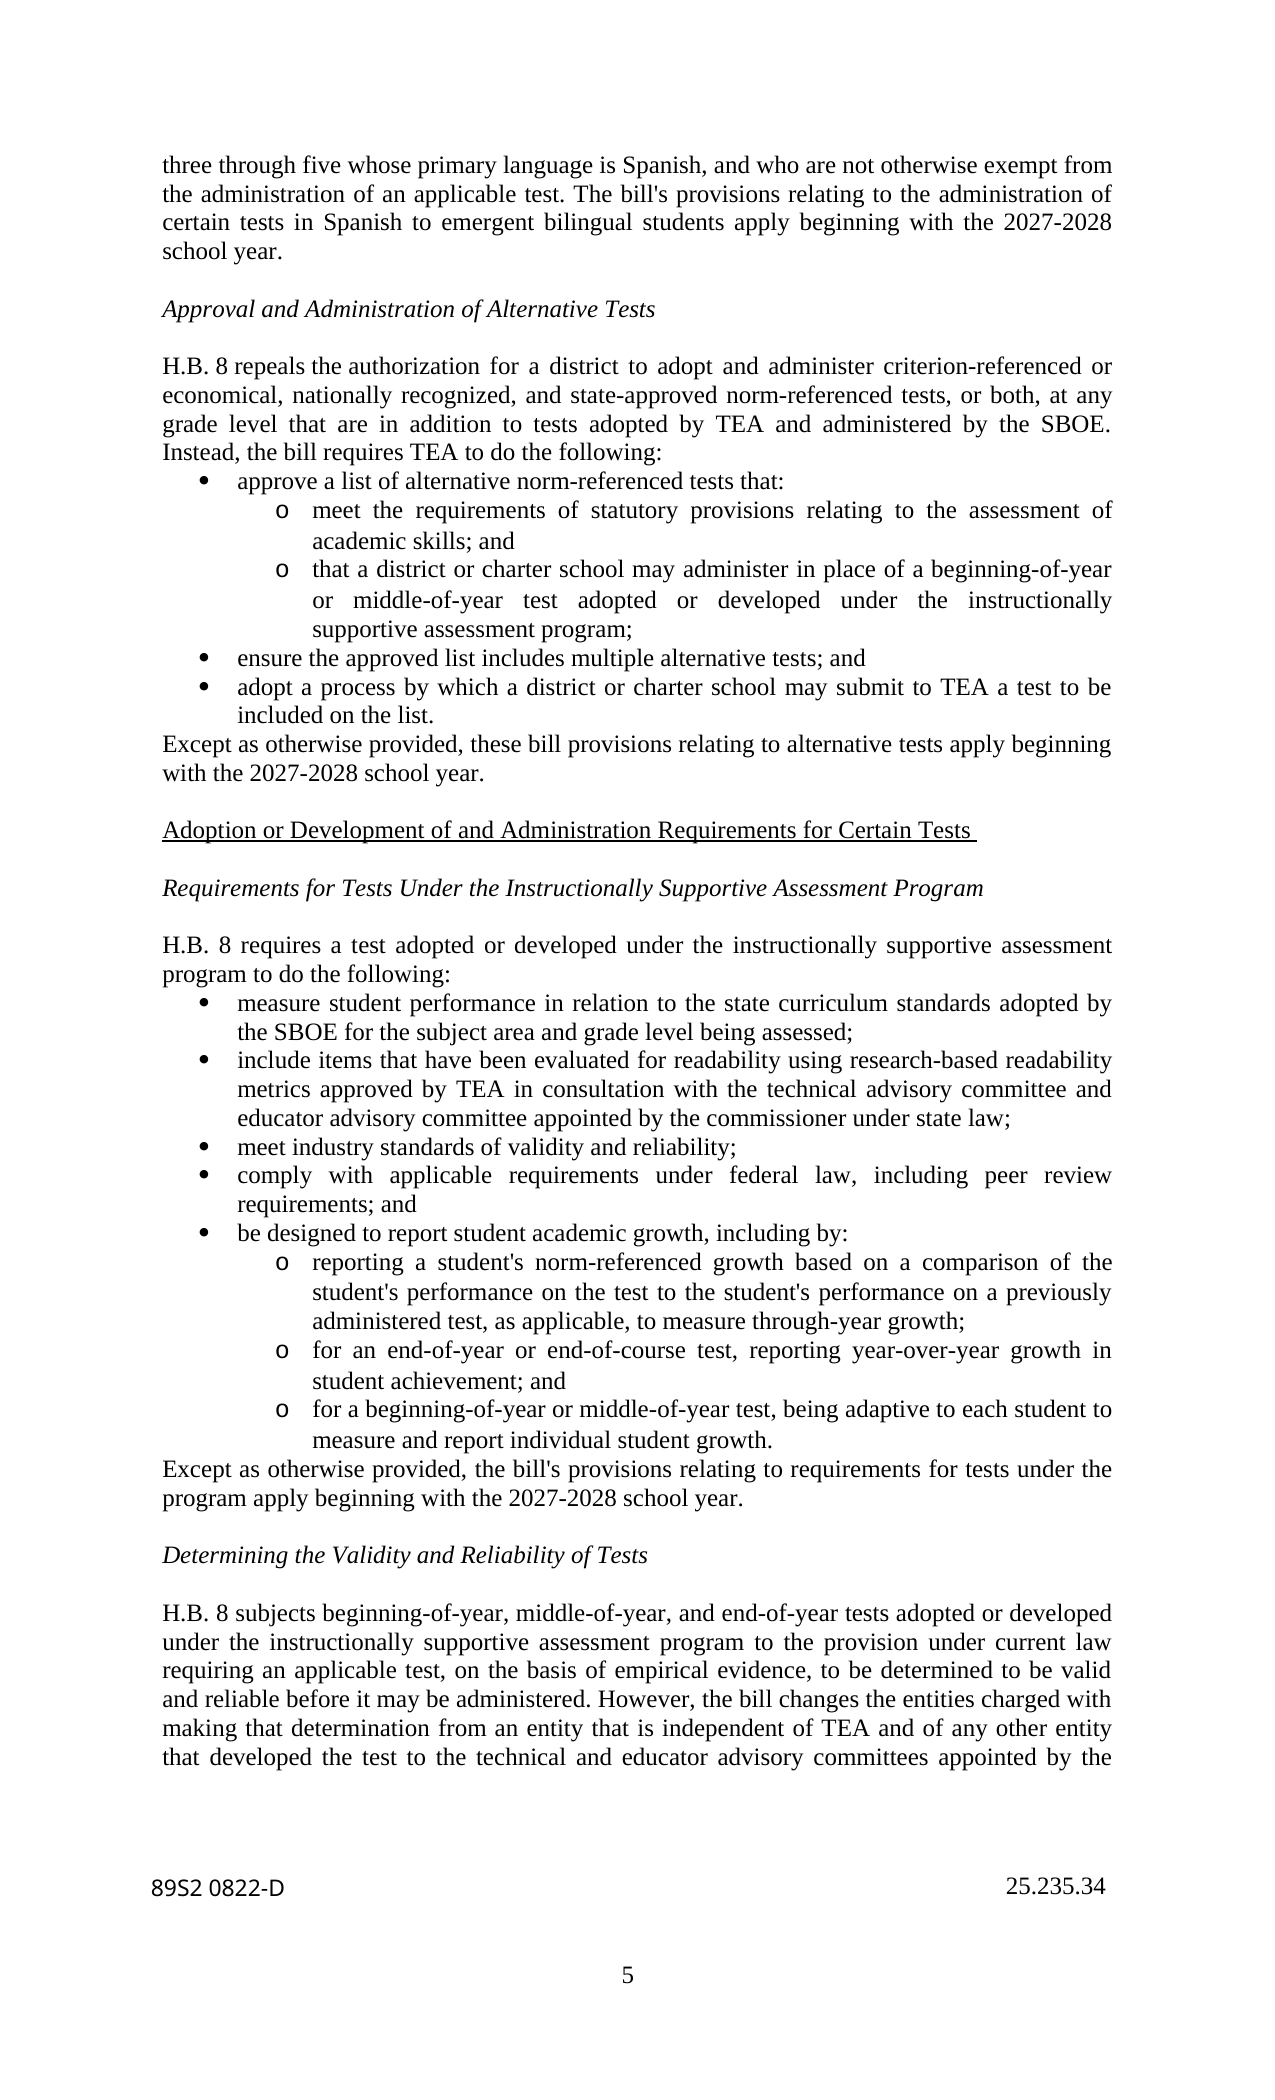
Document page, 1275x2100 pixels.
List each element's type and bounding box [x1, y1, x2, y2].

table_cell [150, 150, 1125, 1770]
